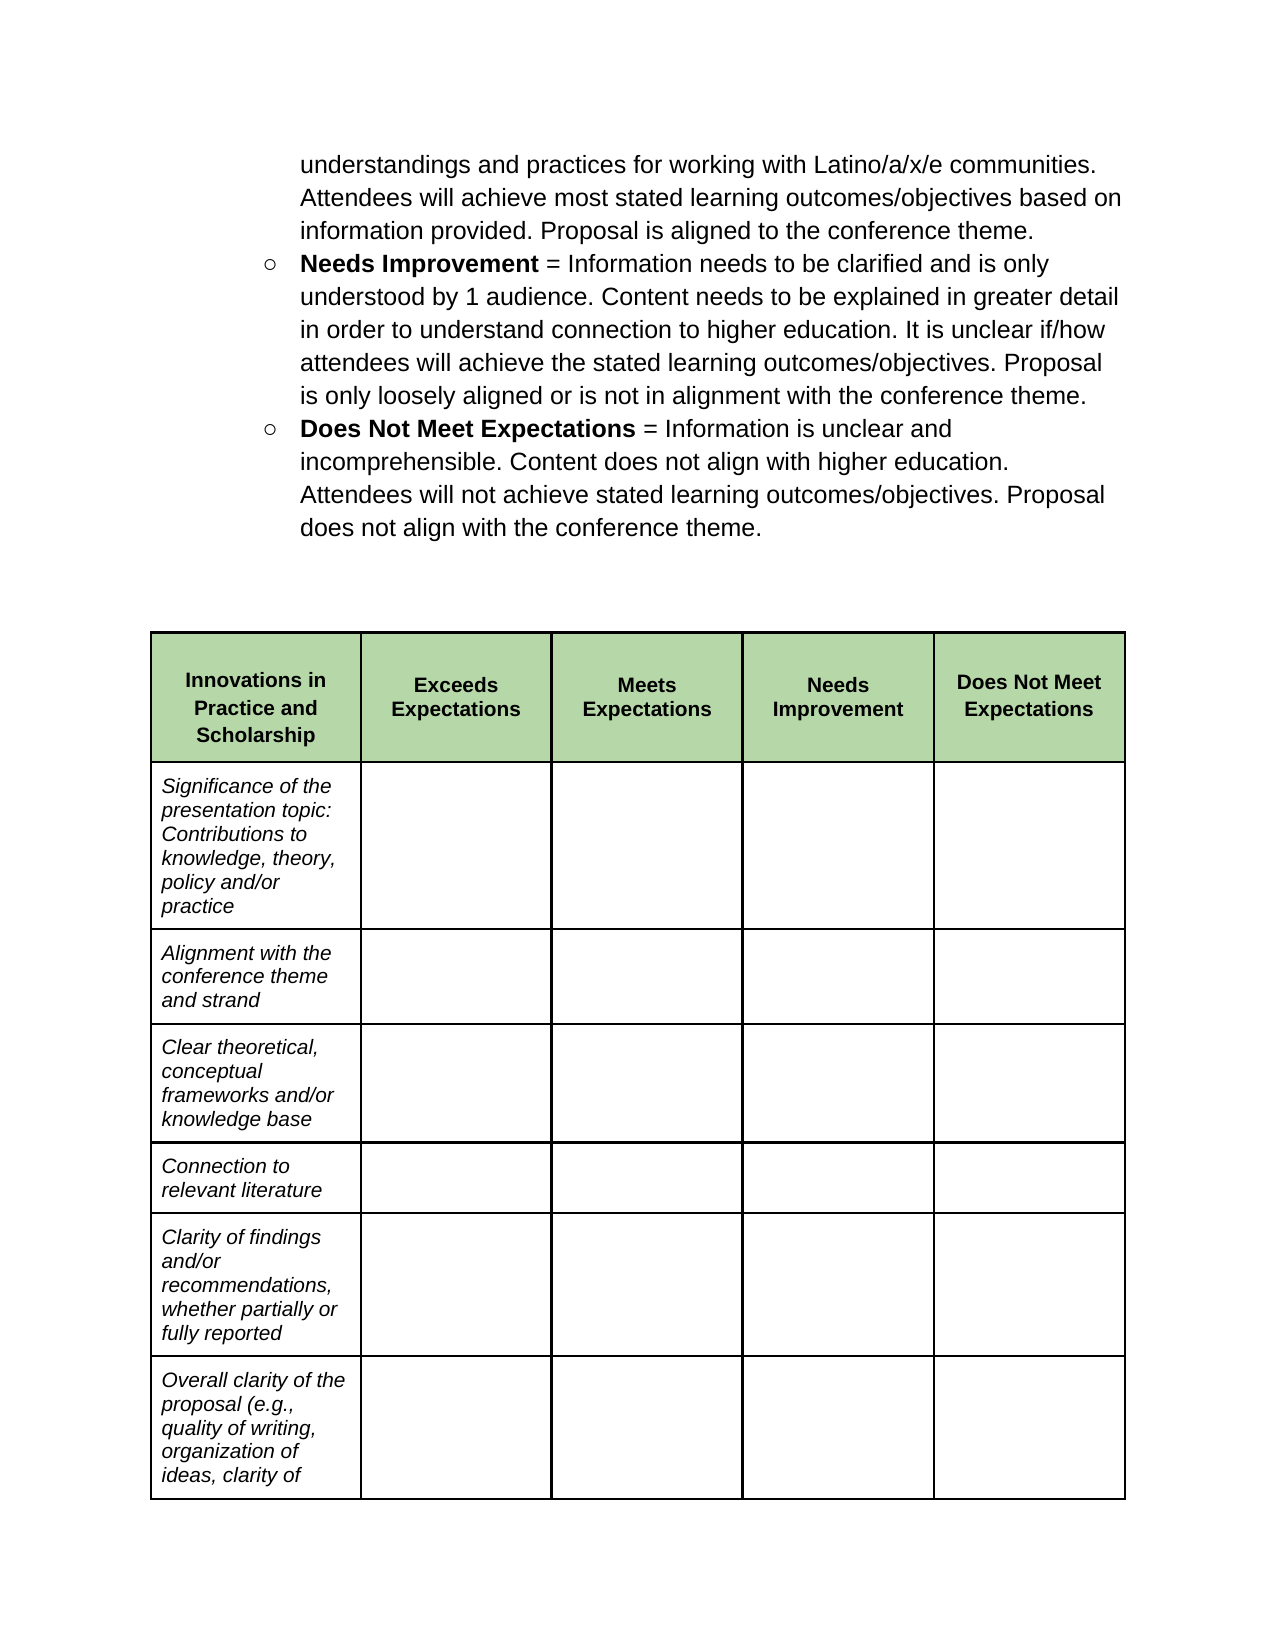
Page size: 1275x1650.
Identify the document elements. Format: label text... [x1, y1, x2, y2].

table_cell [744, 1357, 933, 1498]
table_cell Clarity of findings and/or recommendations, whether partially or fully reported [152, 1214, 360, 1355]
table_cell [935, 930, 1124, 1023]
table_cell [744, 763, 933, 928]
table_header Needs Improvement [744, 634, 933, 761]
table_cell [744, 1214, 933, 1355]
table_cell [362, 763, 550, 928]
table_cell [553, 930, 741, 1023]
table_cell [553, 763, 741, 928]
table_cell [935, 763, 1124, 928]
table_cell Significance of the presentation topic: Contributions to knowledge, theory, policy and/or practice [152, 763, 360, 928]
table_cell [553, 1025, 741, 1141]
table_cell [553, 1214, 741, 1355]
table_cell [362, 1025, 550, 1141]
table_cell [553, 1144, 741, 1212]
table_header Exceeds Expectations [362, 634, 550, 761]
table_header Innovations in Practice and Scholarship [152, 634, 360, 761]
table_cell [744, 930, 933, 1023]
table_cell [935, 1357, 1124, 1498]
list Does Not Meet Expectations = Information is unclear and incomprehensible. Content does not align with higher education. Attendees will not achieve stated learning outcomes/objectives. Proposal does not align with the conference theme. [262, 414, 1125, 542]
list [262, 150, 1125, 245]
table_cell [935, 1144, 1124, 1212]
table_cell [553, 1357, 741, 1498]
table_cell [152, 1357, 360, 1498]
list Needs Improvement = Information needs to be clarified and is only understood by 1 audience. Content needs to be explained in greater detail in order to understand connection to higher education. It is unclear if/how attendees will achieve the stated learning outcomes/objectives. Proposal is only loosely aligned or is not in alignment with the conference theme. [262, 249, 1125, 410]
table_cell [362, 1214, 550, 1355]
table_cell Connection to relevant literature [152, 1144, 360, 1212]
table_header Does Not Meet Expectations [935, 634, 1124, 761]
table_header Meets Expectations [553, 634, 741, 761]
table_cell Clear theoretical, conceptual frameworks and/or knowledge base [152, 1025, 360, 1141]
table_cell Alignment with the conference theme and strand [152, 930, 360, 1023]
table_cell [744, 1144, 933, 1212]
table_cell [362, 930, 550, 1023]
table_cell [935, 1025, 1124, 1141]
table_cell [935, 1214, 1124, 1355]
table_cell [362, 1144, 550, 1212]
table_cell [744, 1025, 933, 1141]
table_cell [362, 1357, 550, 1498]
